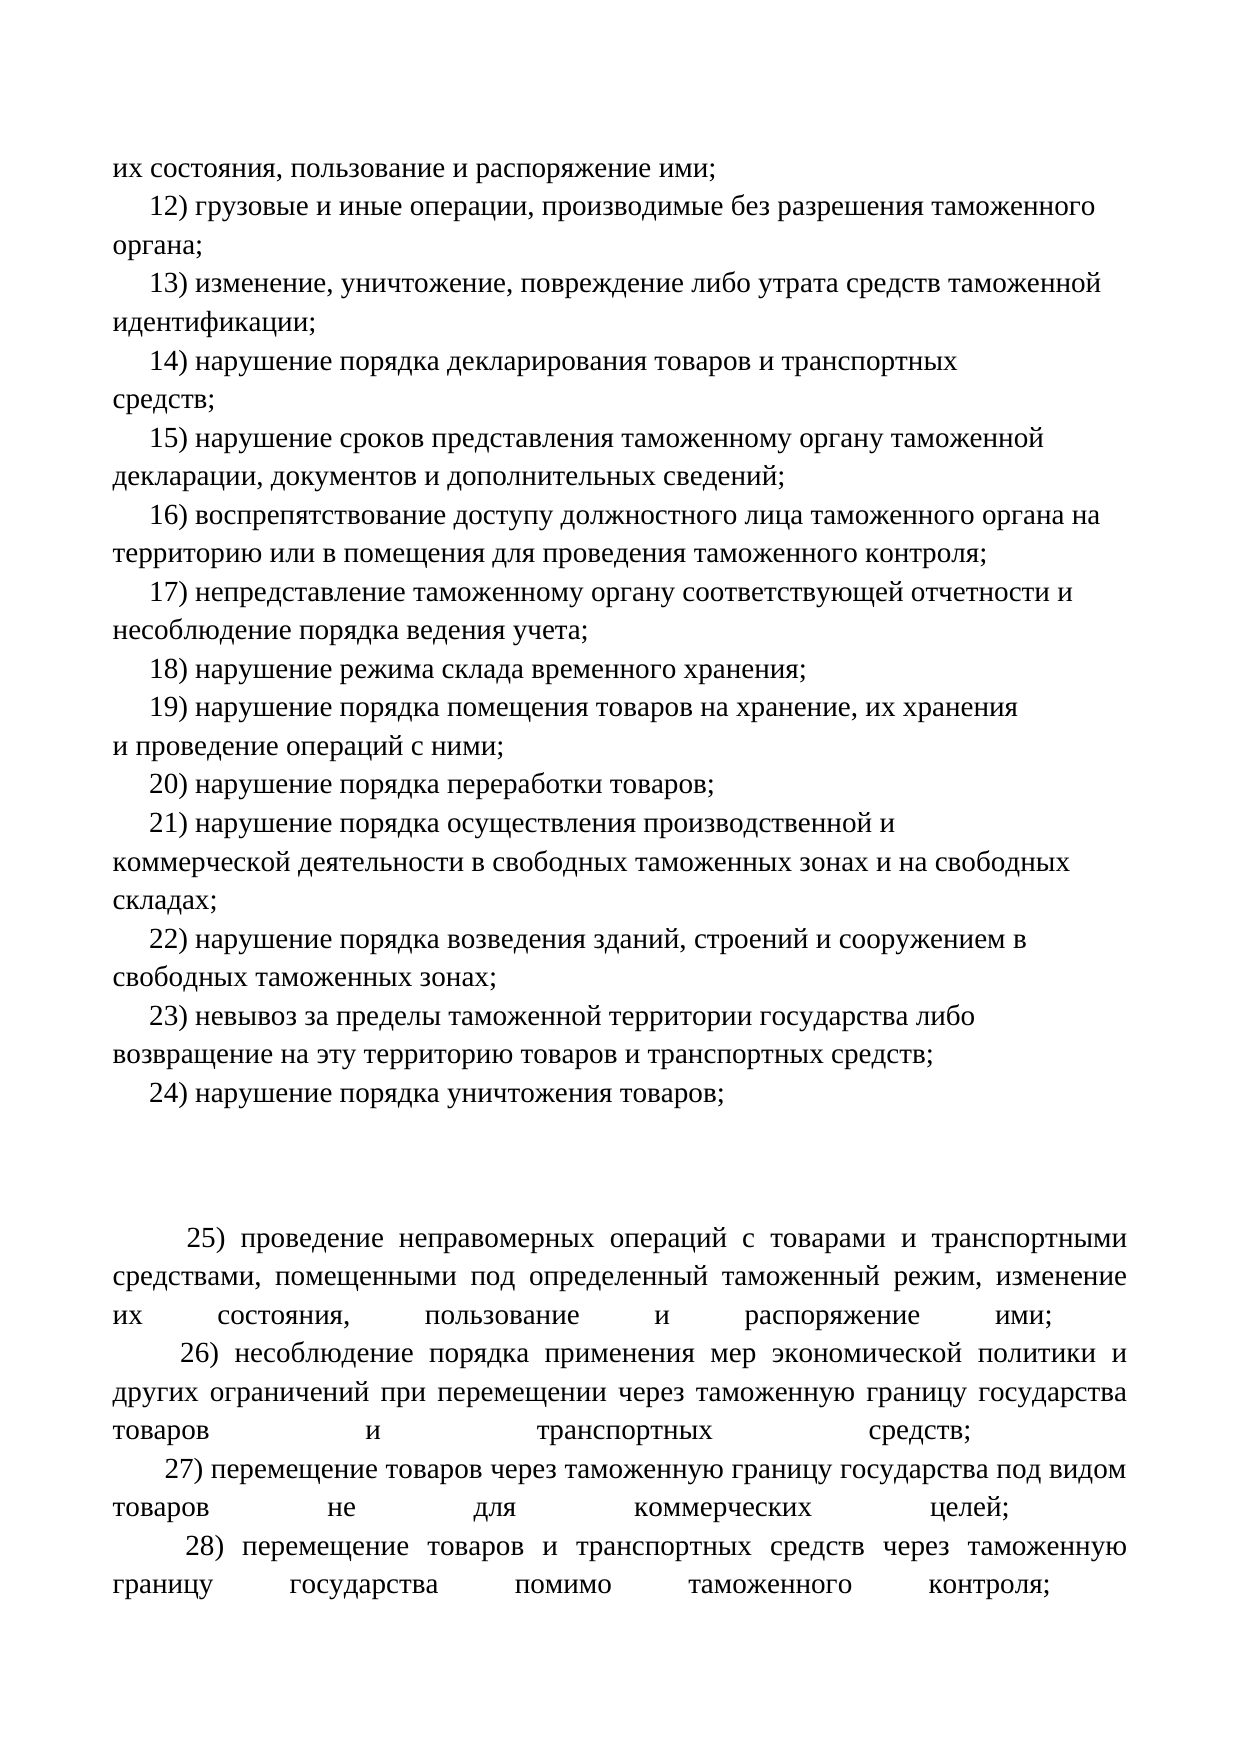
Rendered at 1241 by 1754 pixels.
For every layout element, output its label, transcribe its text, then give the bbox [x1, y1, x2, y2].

text декларации, документов и дополнительных сведений; [112, 458, 1128, 492]
text их состояния, пользование и распоряжение ими; [112, 150, 1128, 183]
text 15) нарушение сроков представления таможенному органу таможенной [112, 420, 1128, 453]
text возвращение на эту территорию товаров и транспортных средств; [112, 1036, 1128, 1070]
text складах; [112, 882, 1128, 916]
text 16) воспрепятствование доступу должностного лица таможенного органа на [112, 497, 1128, 530]
text 14) нарушение порядка декларирования товаров и транспортных [112, 343, 1128, 376]
text 12) грузовые и иные операции, производимые без разрешения таможенного [112, 188, 1128, 222]
text средств; [112, 381, 1128, 415]
text коммерческой деятельности в свободных таможенных зонах и на свободных [112, 844, 1128, 877]
text 23) невывоз за пределы таможенной территории государства либо [112, 998, 1128, 1031]
text территорию или в помещения для проведения таможенного контроля; [112, 535, 1128, 569]
text 24) нарушение порядка уничтожения товаров; [112, 1075, 1128, 1108]
text идентификации; [112, 304, 1128, 338]
text 22) нарушение порядка возведения зданий, строений и сооружением в [112, 921, 1128, 954]
text 20) нарушение порядка переработки товаров; [112, 767, 1128, 800]
text свободных таможенных зонах; [112, 959, 1128, 993]
text и проведение операций с ними; [112, 728, 1128, 762]
text органа; [112, 227, 1128, 261]
text 19) нарушение порядка помещения товаров на хранение, их хранения [112, 689, 1128, 723]
text 13) изменение, уничтожение, повреждение либо утрата средств таможенной [112, 266, 1128, 299]
text 17) непредставление таможенному органу соответствующей отчетности и [112, 574, 1128, 607]
text 21) нарушение порядка осуществления производственной и [112, 805, 1128, 839]
text несоблюдение порядка ведения учета; [112, 612, 1128, 646]
text 18) нарушение режима склада временного хранения; [112, 651, 1128, 684]
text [112, 1181, 1128, 1600]
